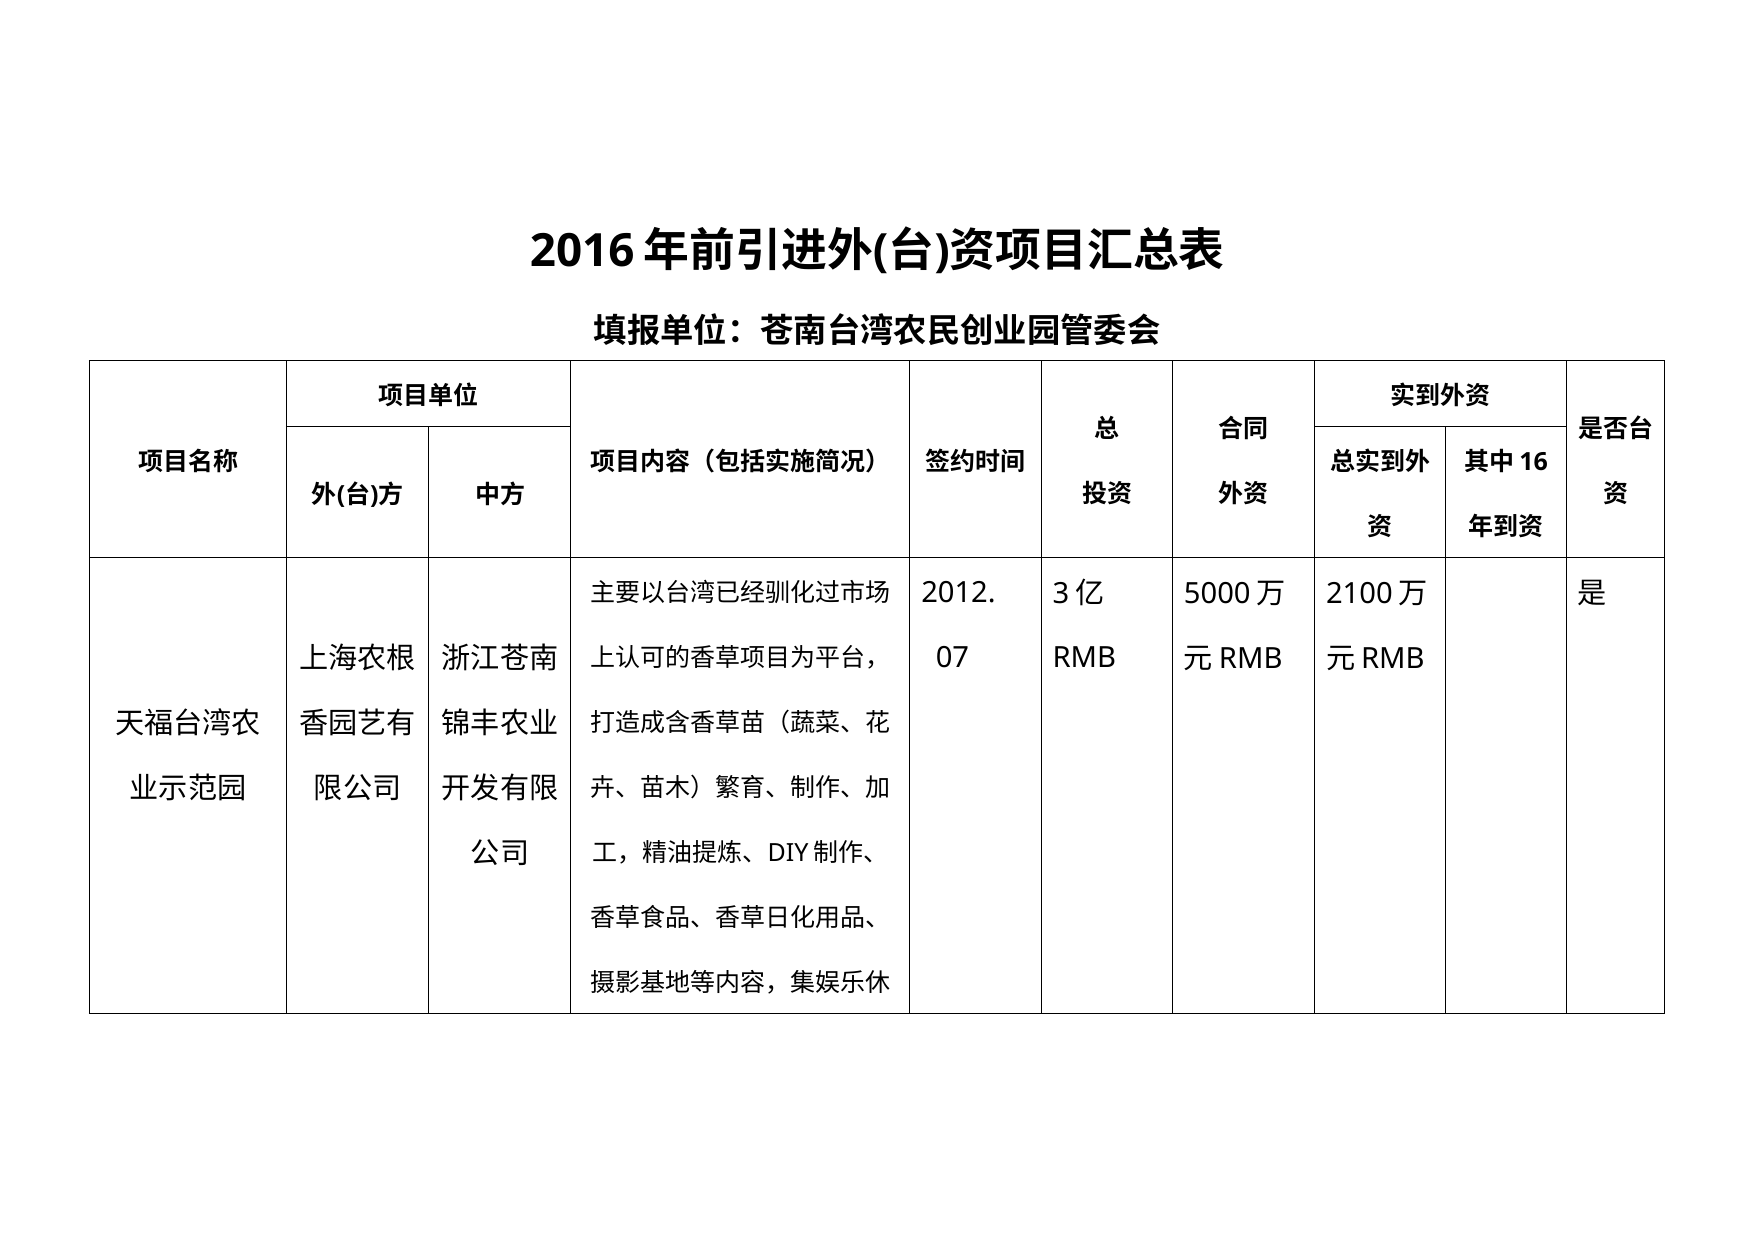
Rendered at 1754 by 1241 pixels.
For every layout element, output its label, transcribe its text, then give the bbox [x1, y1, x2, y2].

table_cell 2100万元RMB [1315, 558, 1445, 1013]
table_cell 中方 [429, 427, 570, 557]
table_header 是否台资 [1567, 361, 1664, 557]
table_header 项目内容（包括实施简况） [571, 361, 909, 557]
table_header 项目名称 [90, 361, 286, 557]
text 2016年前引进外(台)资项目汇总表 [150, 198, 1604, 295]
table_cell 3亿RMB [1042, 558, 1172, 1013]
table_cell 天福台湾农业示范园 [90, 558, 286, 1013]
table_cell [571, 558, 909, 1013]
table_header 项目单位 [287, 361, 570, 426]
table_cell 上海农根香园艺有限公司 [287, 558, 428, 1013]
table_cell 5000万元RMB [1173, 558, 1314, 1013]
table_cell 总实到外资 [1315, 427, 1445, 557]
table_cell 是 [1567, 558, 1664, 1013]
table_cell 2012. 07 [910, 558, 1041, 1013]
table_cell 外(台)方 [287, 427, 428, 557]
table_cell 其中16年到资 [1446, 427, 1566, 557]
text 填报单位：苍南台湾农民创业园管委会 [150, 295, 1604, 360]
table_header 实到外资 [1315, 361, 1566, 426]
table_header 总 投资 [1042, 361, 1172, 557]
table_header 合同 外资 [1173, 361, 1314, 557]
table_cell 浙江苍南锦丰农业开发有限公司 [429, 558, 570, 1013]
table_cell [1446, 558, 1566, 1013]
table_header 签约时间 [910, 361, 1041, 557]
